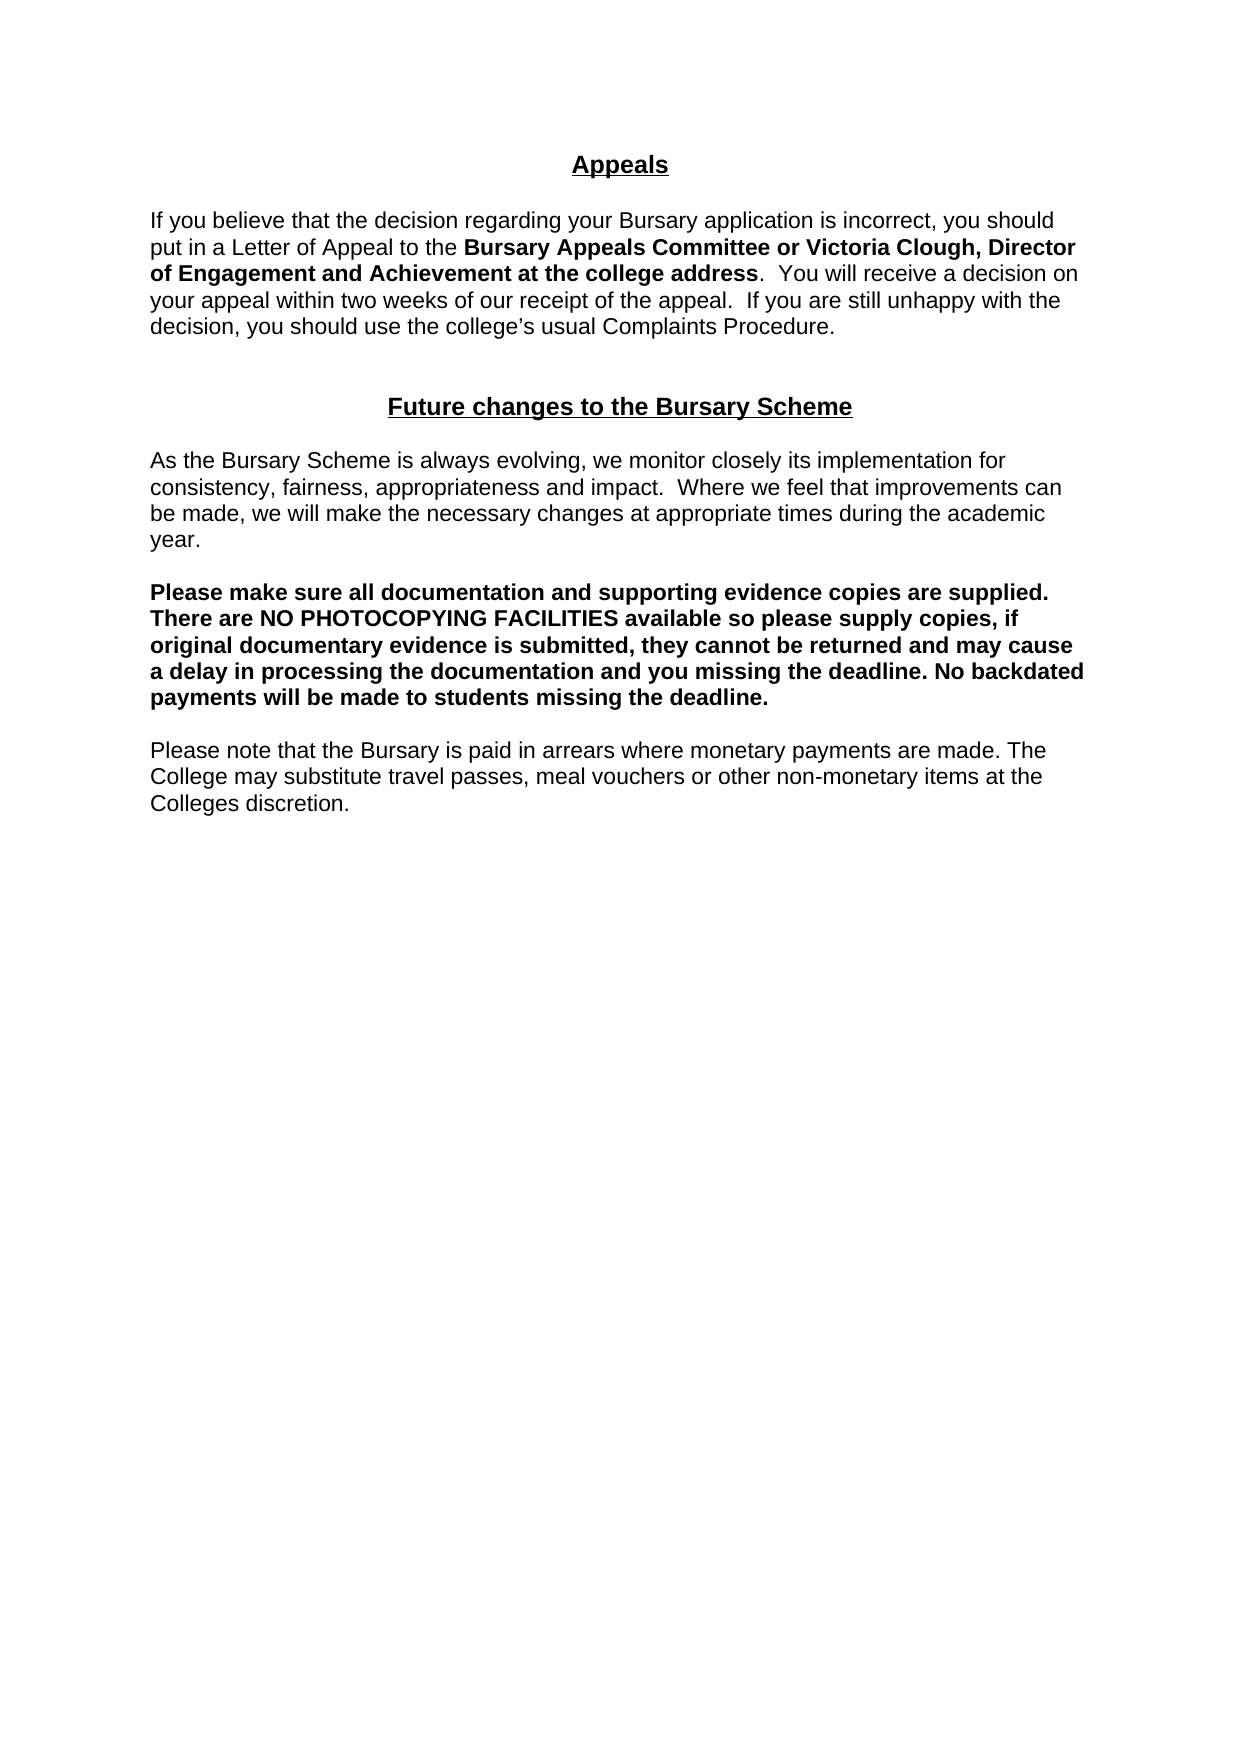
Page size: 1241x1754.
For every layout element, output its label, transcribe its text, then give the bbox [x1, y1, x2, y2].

text Please make sure all documentation and supporting evidence copies are supplied. There are NO PHOTOCOPYING FACILITIES available so please supply copies, if original documentary evidence is submitted, they cannot be returned and may cause a delay in processing the documentation and you missing the deadline. No backdated payments will be made to students missing the deadline. [150, 579, 1090, 711]
text Please note that the Bursary is paid in arrears where monetary payments are made. The College may substitute travel passes, meal vouchers or other non-monetary items at the Colleges discretion. [150, 737, 1090, 816]
text As the Bursary Scheme is always evolving, we monitor closely its implementation for consistency, fairness, appropriateness and impact. Where we feel that improvements can be made, we will make the necessary changes at appropriate times during the academic year. [150, 447, 1090, 552]
text If you believe that the decision regarding your Bursary application is incorrect, you should put in a Letter of Appeal to the Bursary Appeals Committee or Victoria Clough, Director of Engagement and Achievement at the college address. You will receive a decision on your appeal within two weeks of our receipt of the appeal. If you are still unhappy with the decision, you should use the college’s usual Complaints Procedure. [150, 207, 1090, 339]
text Future changes to the Bursary Scheme [150, 392, 1090, 421]
text Appeals [150, 150, 1090, 179]
